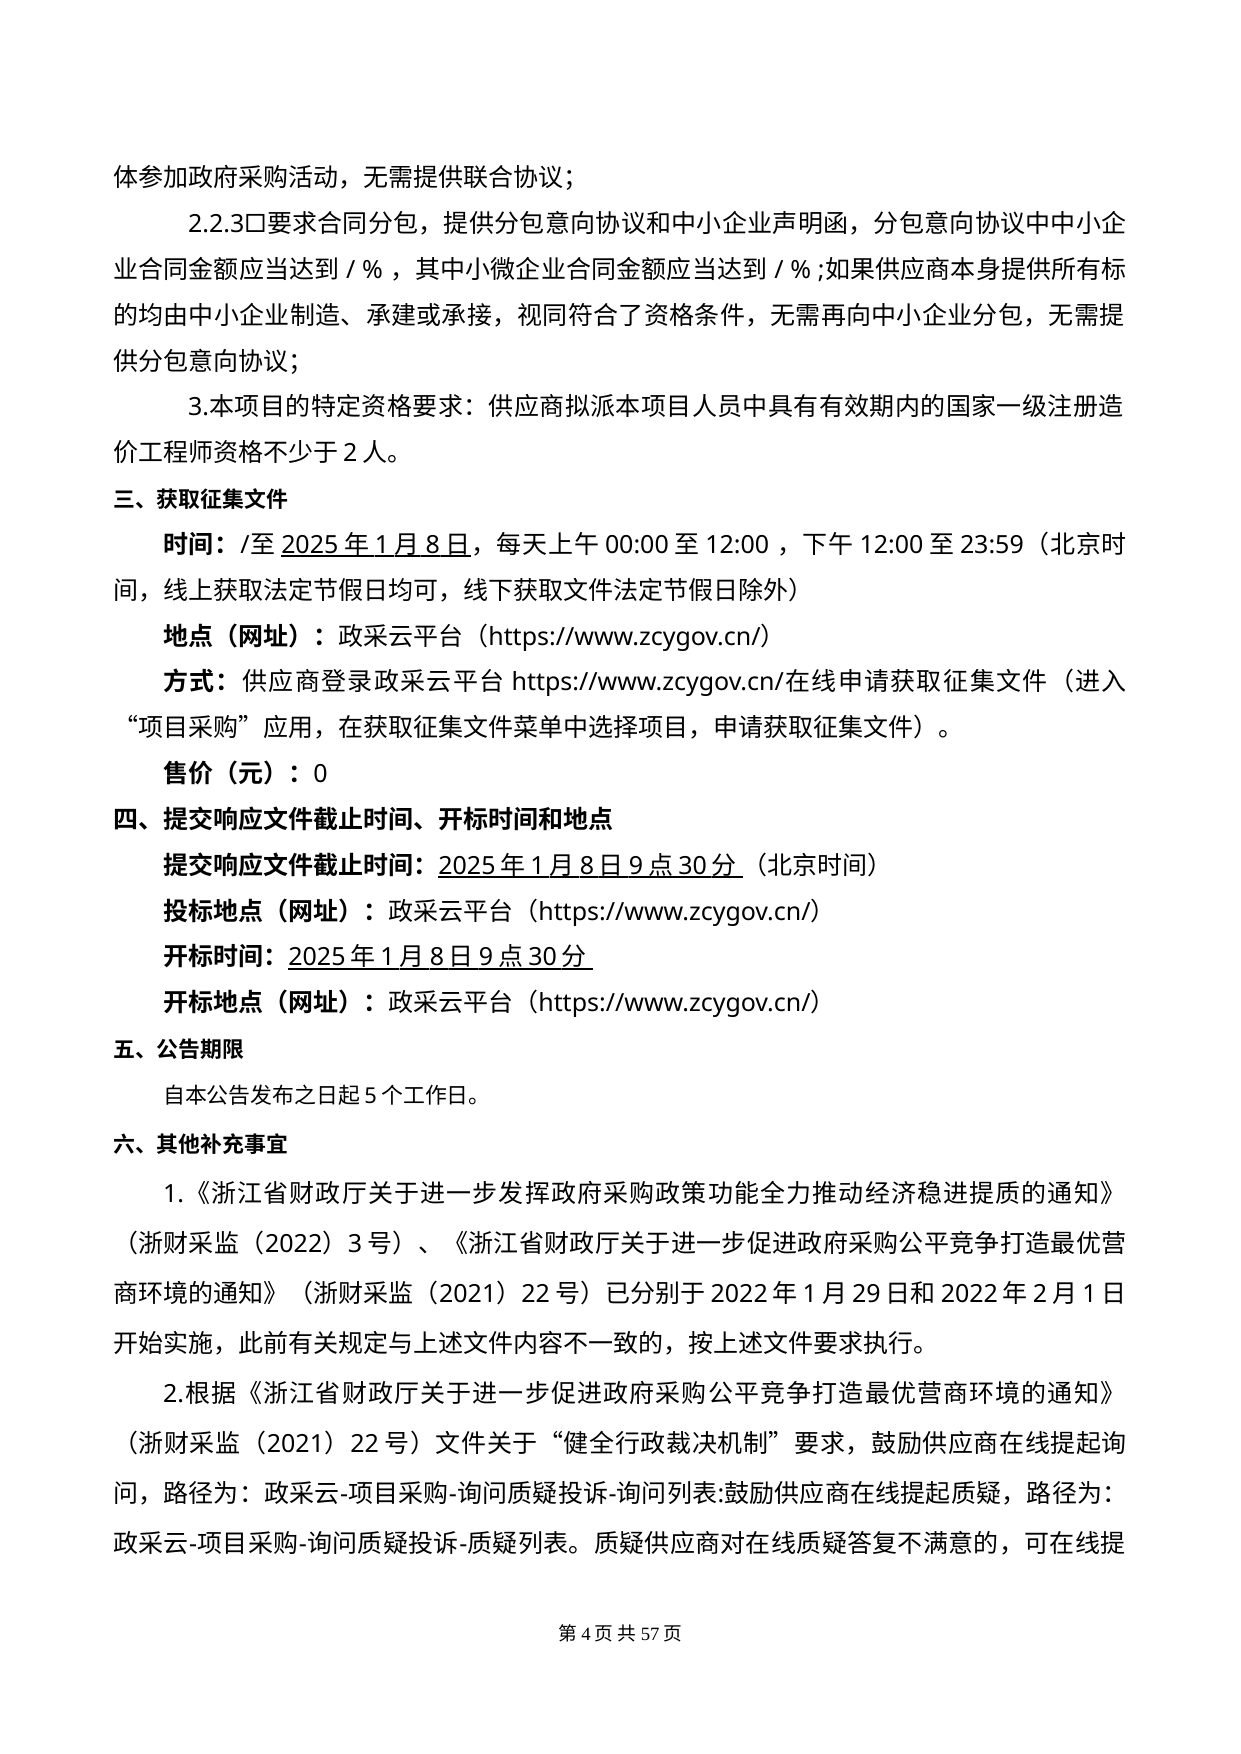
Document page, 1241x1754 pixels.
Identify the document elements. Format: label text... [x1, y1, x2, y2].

text 提交响应文件截止时间：2025年1月8日9点30分 （北京时间） [113, 837, 1127, 883]
text 时间：/至2025年1月8日，每天上午00:00至12:00 ，下午12:00至23:59（北京时间，线上获取法定节假日均可，线下获取文件法定节假日除外） [113, 517, 1127, 608]
text 3.本项目的特定资格要求：供应商拟派本项目人员中具有有效期内的国家一级注册造价工程师资格不少于2人。 [113, 379, 1127, 471]
text 开标地点（网址）：政采云平台（https://www.zcygov.cn/） [113, 975, 1127, 1021]
text 2.2.3要求合同分包，提供分包意向协议和中小企业声明函，分包意向协议中中小企业合同金额应当达到 / % ，其中小微企业合同金额应当达到 / % ;如果供应商本身提供所有标的均由中小企业制造、承建或承接，视同符合了资格条件，无需再向中小企业分包，无需提供分包意向协议； [113, 196, 1127, 379]
text 1.《浙江省财政厅关于进一步发挥政府采购政策功能全力推动经济稳进提质的通知》 （浙财采监（2022）3号）、《浙江省财政厅关于进一步促进政府采购公平竞争打造最优营商环境的通知》（浙财采监（2021）22号）已分别于2022年1月29日和2022年2月1日开始实施，此前有关规定与上述文件内容不一致的，按上述文件要求执行。 [113, 1162, 1127, 1362]
text 售价（元）：0 [113, 746, 1127, 792]
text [113, 1362, 1127, 1562]
text 地点（网址）：政采云平台（https://www.zcygov.cn/） [113, 608, 1127, 654]
text 自本公告发布之日起5个工作日。 [113, 1067, 1127, 1112]
subtitle 五、公告期限 [113, 1021, 1127, 1067]
subtitle 六、其他补充事宜 [113, 1112, 1127, 1162]
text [113, 150, 1127, 196]
text 方式：供应商登录政采云平台https://www.zcygov.cn/在线申请获取征集文件（进入“项目采购”应用，在获取征集文件菜单中选择项目，申请获取征集文件）。 [113, 654, 1127, 746]
text 四、提交响应文件截止时间、开标时间和地点 [113, 792, 1127, 837]
text 开标时间：2025年1月8日9点30分 [113, 929, 1127, 975]
subtitle 三、获取征集文件 [113, 471, 1127, 517]
text 投标地点（网址）：政采云平台（https://www.zcygov.cn/） [113, 883, 1127, 929]
